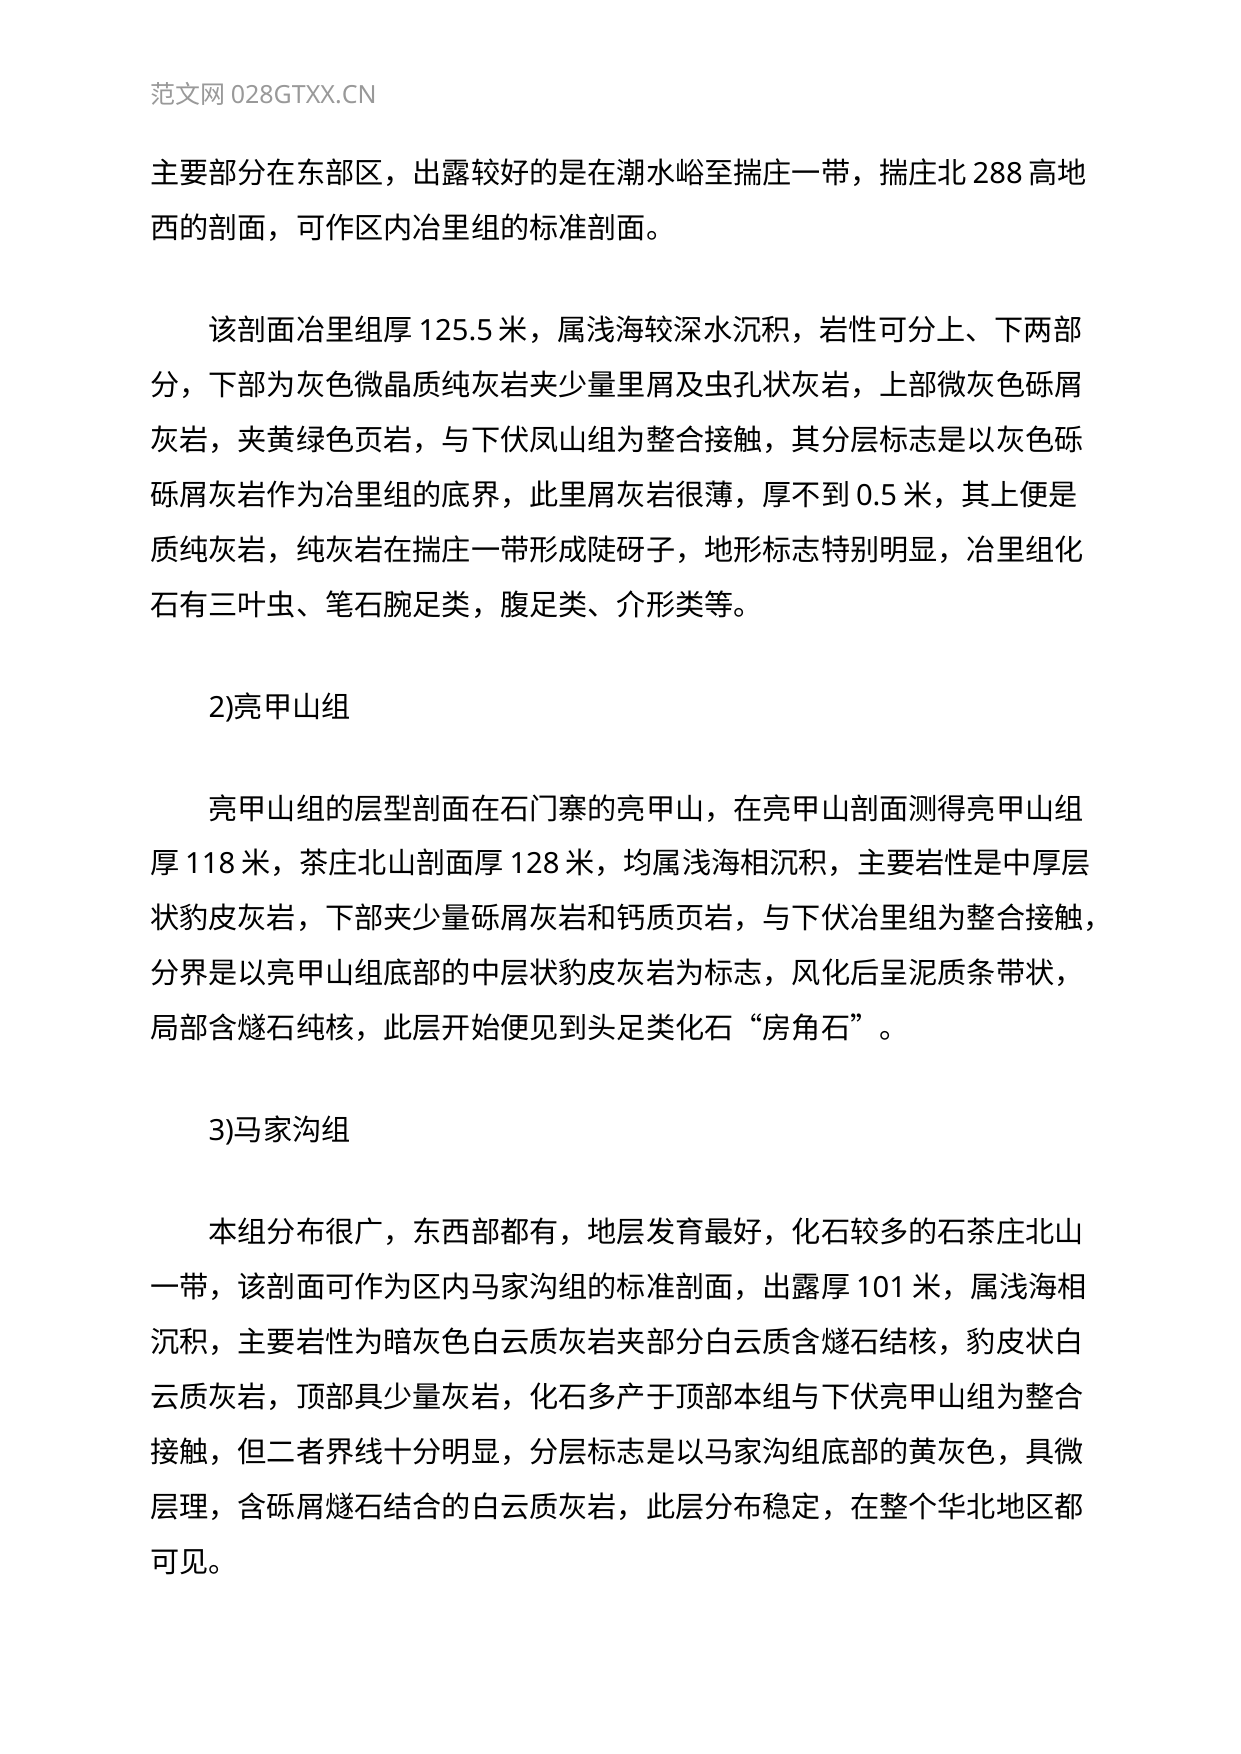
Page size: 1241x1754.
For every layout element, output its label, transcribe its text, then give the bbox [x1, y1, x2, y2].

text 3)马家沟组 [150, 1107, 1090, 1149]
text 亮甲山组的层型剖面在石门寨的亮甲山，在亮甲山剖面测得亮甲山组厚118米，茶庄北山剖面厚128米，均属浅海相沉积，主要岩性是中厚层状豹皮灰岩，下部夹少量砾屑灰岩和钙质页岩，与下伏冶里组为整合接触，分界是以亮甲山组底部的中层状豹皮灰岩为标志，风化后呈泥质条带状，局部含燧石纯核，此层开始便见到头足类化石“房角石”。 [150, 785, 1090, 1047]
text 该剖面冶里组厚125.5米，属浅海较深水沉积，岩性可分上、下两部分，下部为灰色微晶质纯灰岩夹少量里屑及虫孔状灰岩，上部微灰色砾屑灰岩，夹黄绿色页岩，与下伏凤山组为整合接触，其分层标志是以灰色砾砾屑灰岩作为冶里组的底界，此里屑灰岩很薄，厚不到0.5米，其上便是质纯灰岩，纯灰岩在揣庄一带形成陡砑子，地形标志特别明显，冶里组化石有三叶虫、笔石腕足类，腹足类、介形类等。 [150, 307, 1090, 624]
text 2)亮甲山组 [150, 683, 1090, 726]
text 本组分布很广，东西部都有，地层发育最好，化石较多的石茶庄北山一带，该剖面可作为区内马家沟组的标准剖面，出露厚101米，属浅海相沉积，主要岩性为暗灰色白云质灰岩夹部分白云质含燧石结核，豹皮状白云质灰岩，顶部具少量灰岩，化石多产于顶部本组与下伏亮甲山组为整合接触，但二者界线十分明显，分层标志是以马家沟组底部的黄灰色，具微层理，含砾屑燧石结合的白云质灰岩，此层分布稳定，在整个华北地区都可见。 [150, 1209, 1090, 1580]
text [150, 150, 1090, 247]
